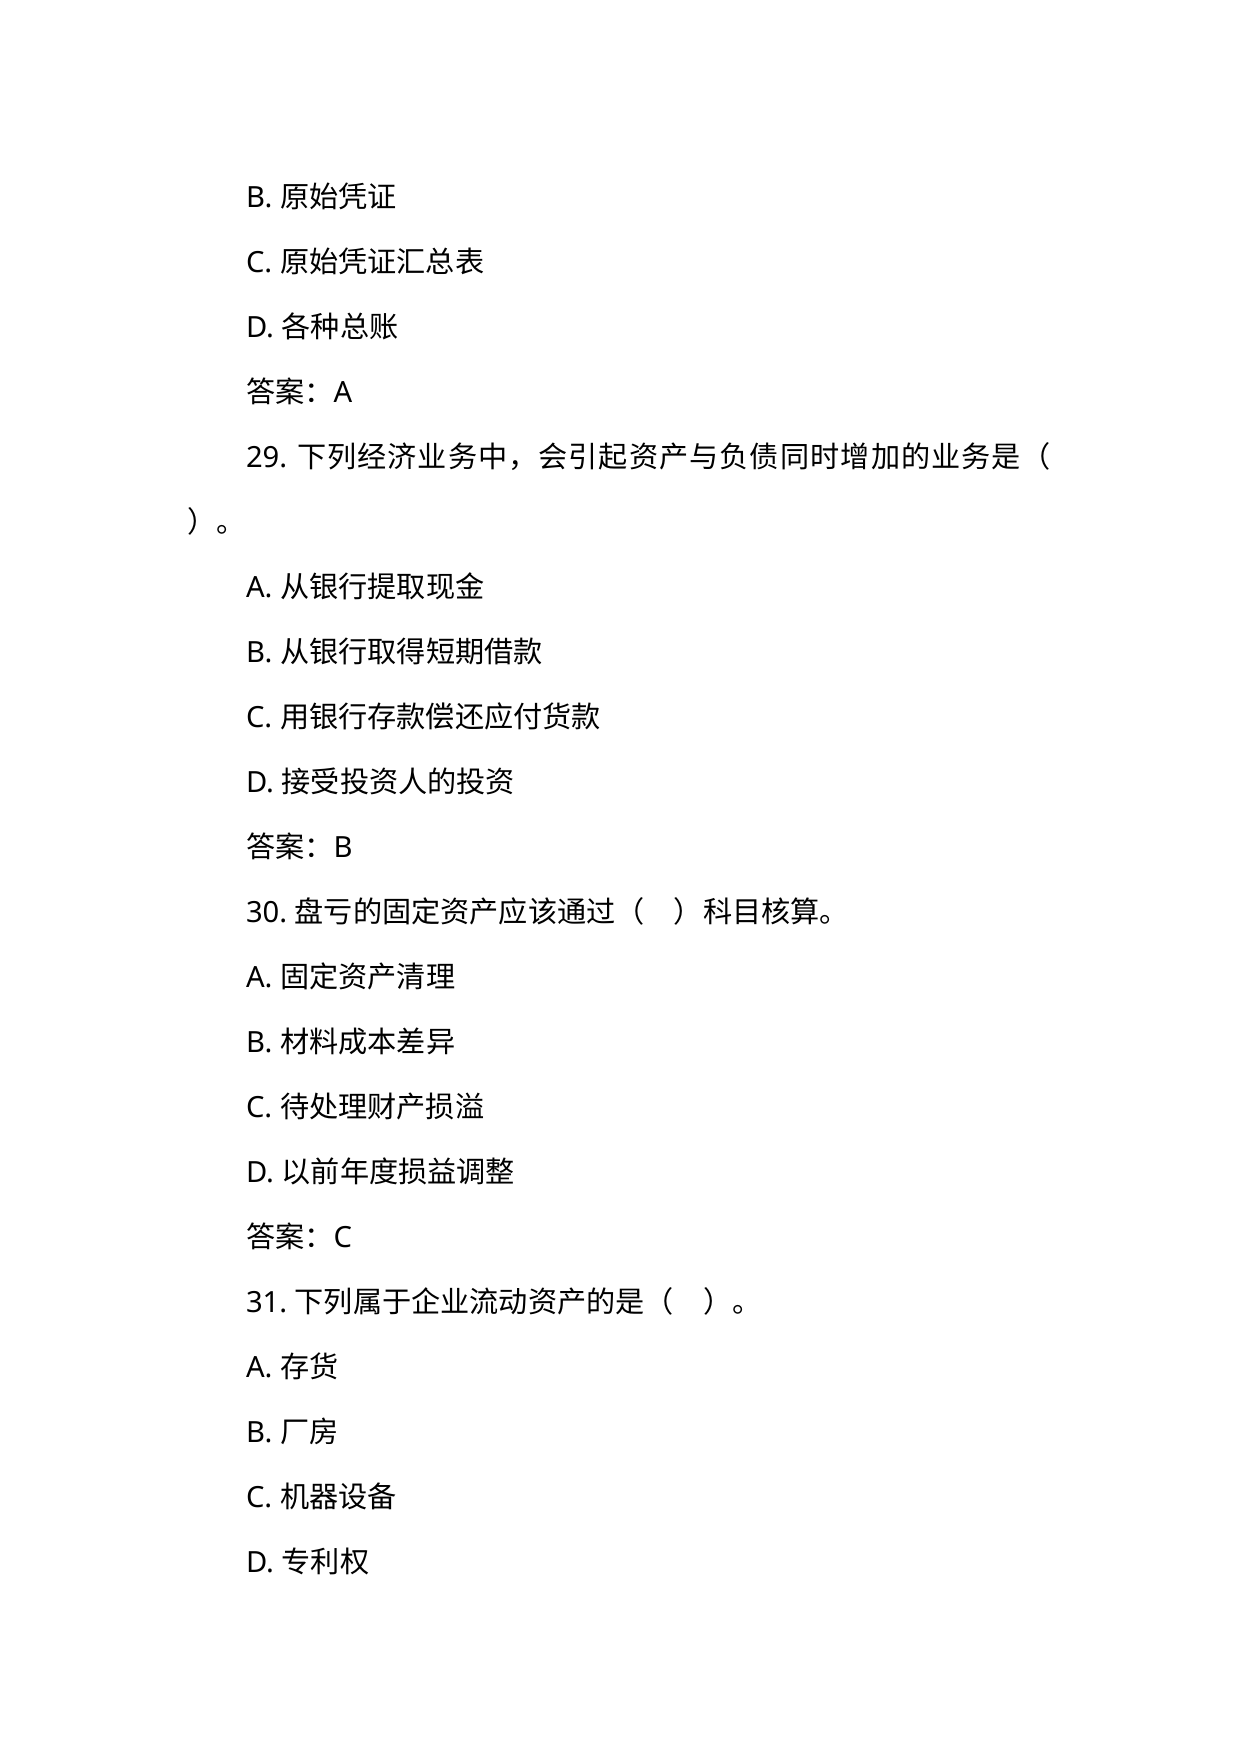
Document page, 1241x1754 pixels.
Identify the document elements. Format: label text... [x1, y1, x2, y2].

text A. 从银行提取现金 [187, 552, 1053, 617]
text 31. 下列属于企业流动资产的是（ ）。 [187, 1267, 1053, 1332]
text C. 原始凭证汇总表 [187, 227, 1053, 292]
text 答案：A [187, 357, 1053, 422]
text B. 原始凭证 [187, 162, 1053, 227]
text B. 厂房 [187, 1397, 1053, 1462]
text C. 待处理财产损溢 [187, 1072, 1053, 1137]
text D. 接受投资人的投资 [187, 747, 1053, 812]
text C. 用银行存款偿还应付货款 [187, 682, 1053, 747]
text D. 以前年度损益调整 [187, 1137, 1053, 1202]
text 答案：C [187, 1202, 1053, 1267]
text 30. 盘亏的固定资产应该通过（ ）科目核算。 [187, 877, 1053, 942]
text 29. 下列经济业务中，会引起资产与负债同时增加的业务是（ ）。 [187, 422, 1053, 552]
text B. 材料成本差异 [187, 1007, 1053, 1072]
text C. 机器设备 [187, 1462, 1053, 1527]
text 答案：B [187, 812, 1053, 877]
text D. 各种总账 [187, 292, 1053, 357]
text A. 存货 [187, 1332, 1053, 1397]
text B. 从银行取得短期借款 [187, 617, 1053, 682]
text D. 专利权 [187, 1527, 1053, 1592]
text A. 固定资产清理 [187, 942, 1053, 1007]
